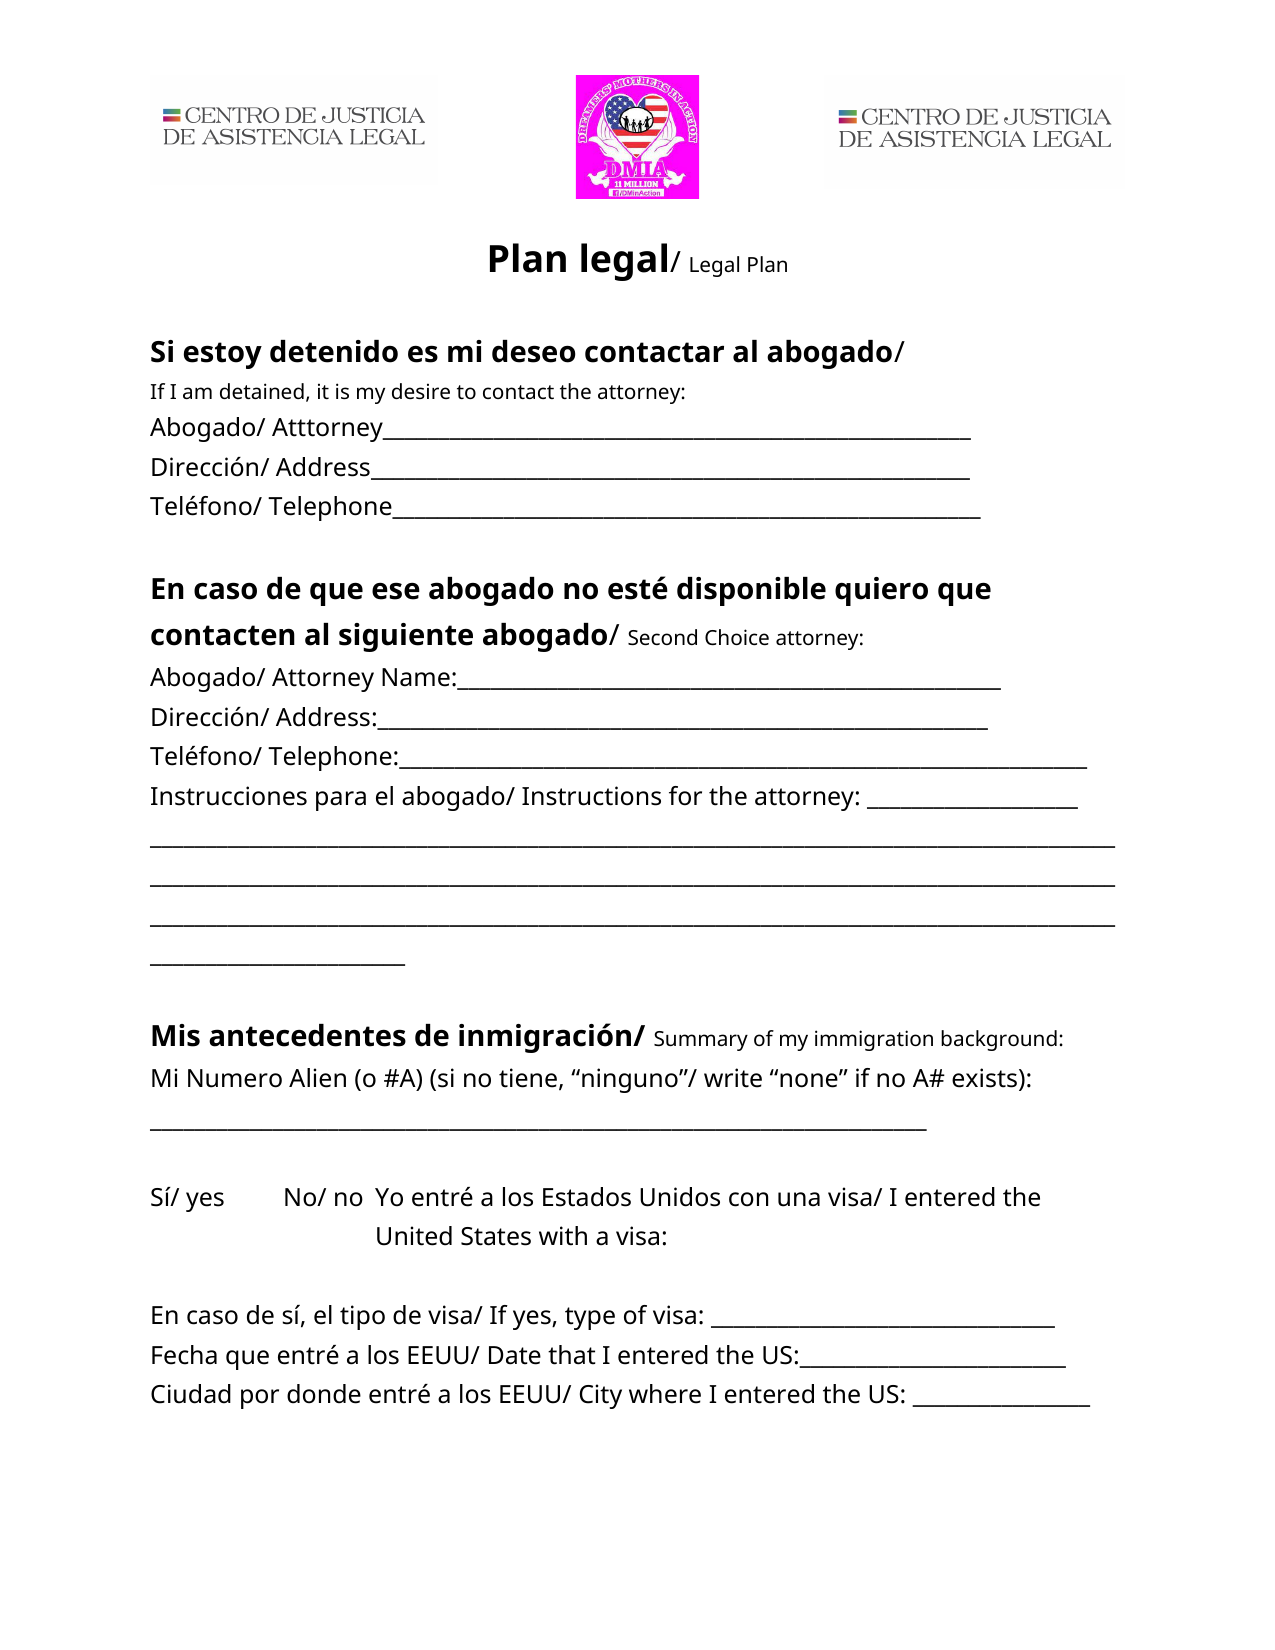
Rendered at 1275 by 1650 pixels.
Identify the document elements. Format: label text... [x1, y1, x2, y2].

text Dirección/ Address:_______________________________________________________ [150, 699, 1125, 733]
text En caso de que ese abogado no esté disponible quiero que contacten al siguiente abogado/ Second Choice attorney: [150, 568, 1125, 653]
text Ciudad por donde entré a los EEUU/ City where I entered the US: ________________ [150, 1377, 1125, 1411]
text Plan legal/ Legal Plan [150, 232, 1125, 283]
text Mis antecedentes de inmigración/ Summary of my immigration background: [150, 1015, 1125, 1055]
text En caso de sí, el tipo de visa/ If yes, type of visa: _______________________________ [150, 1298, 1125, 1332]
text Abogado/ Atttorney_____________________________________________________ [150, 410, 1125, 444]
picture [824, 75, 1125, 189]
text Dirección/ Address______________________________________________________ [150, 449, 1125, 483]
text Teléfono/ Telephone:______________________________________________________________ [150, 739, 1125, 773]
text Abogado/ Attorney Name:_________________________________________________ [150, 660, 1125, 694]
text Si estoy detenido es mi deseo contactar al abogado/ [150, 331, 1125, 371]
text Teléfono/ Telephone_____________________________________________________ [150, 489, 1125, 523]
text If I am detained, it is my desire to contact the attorney: [150, 377, 1125, 406]
text Mi Numero Alien (o #A) (si no tiene, “ninguno”/ write “none” if no A# exists): ______________________________________________________________________ [150, 1061, 1125, 1134]
picture [150, 75, 439, 185]
text Fecha que entré a los EEUU/ Date that I entered the US:________________________ [150, 1337, 1125, 1371]
text ____________________________________________________________________________________________________________________________________________________________________________________________________________________________________________________________________________________________ [150, 818, 1125, 970]
text Instrucciones para el abogado/ Instructions for the attorney: ___________________ [150, 778, 1125, 812]
picture [575, 75, 700, 199]
text Sí/ yes No/ no Yo entré a los Estados Unidos con una visa/ I entered the United States with a visa: [150, 1179, 1125, 1253]
